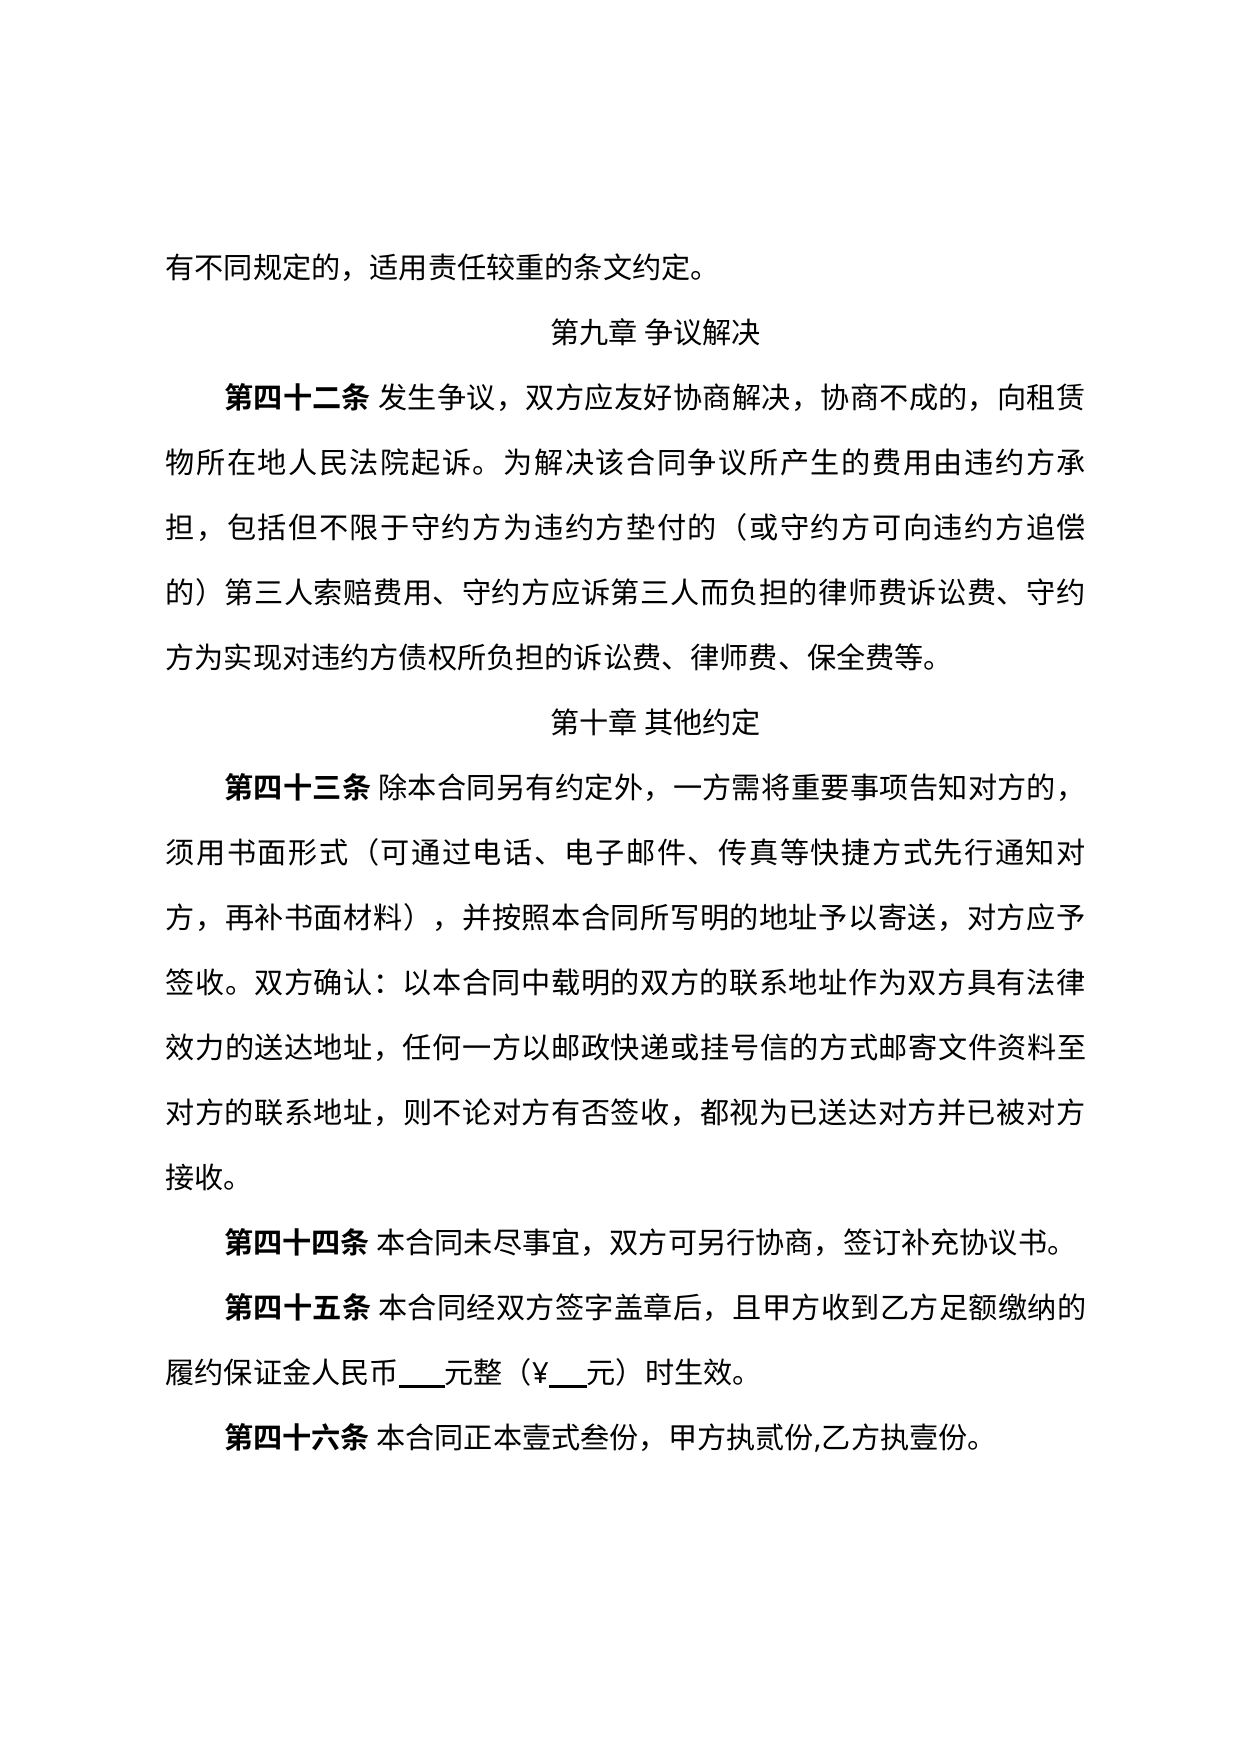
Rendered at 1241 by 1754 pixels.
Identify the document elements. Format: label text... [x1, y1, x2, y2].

text 第十章 其他约定 [165, 688, 1087, 753]
text 第四十六条 本合同正本壹式叁份，甲方执贰份,乙方执壹份。 [165, 1403, 1087, 1468]
text 第四十二条 发生争议，双方应友好协商解决，协商不成的，向租赁物所在地人民法院起诉。为解决该合同争议所产生的费用由违约方承担，包括但不限于守约方为违约方垫付的（或守约方可向违约方追偿的）第三人索赔费用、守约方应诉第三人而负担的律师费诉讼费、守约方为实现对违约方债权所负担的诉讼费、律师费、保全费等。 [165, 363, 1087, 688]
text 第四十五条 本合同经双方签字盖章后，且甲方收到乙方足额缴纳的履约保证金人民币 元整（¥ 元）时生效。 [165, 1273, 1087, 1403]
text 第九章 争议解决 [165, 298, 1087, 363]
text 第四十四条 本合同未尽事宜，双方可另行协商，签订补充协议书。 [165, 1208, 1087, 1273]
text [165, 233, 1087, 298]
text 第四十三条 除本合同另有约定外，一方需将重要事项告知对方的，须用书面形式（可通过电话、电子邮件、传真等快捷方式先行通知对方，再补书面材料），并按照本合同所写明的地址予以寄送，对方应予签收。双方确认：以本合同中载明的双方的联系地址作为双方具有法律效力的送达地址，任何一方以邮政快递或挂号信的方式邮寄文件资料至对方的联系地址，则不论对方有否签收，都视为已送达对方并已被对方接收。 [165, 753, 1087, 1208]
